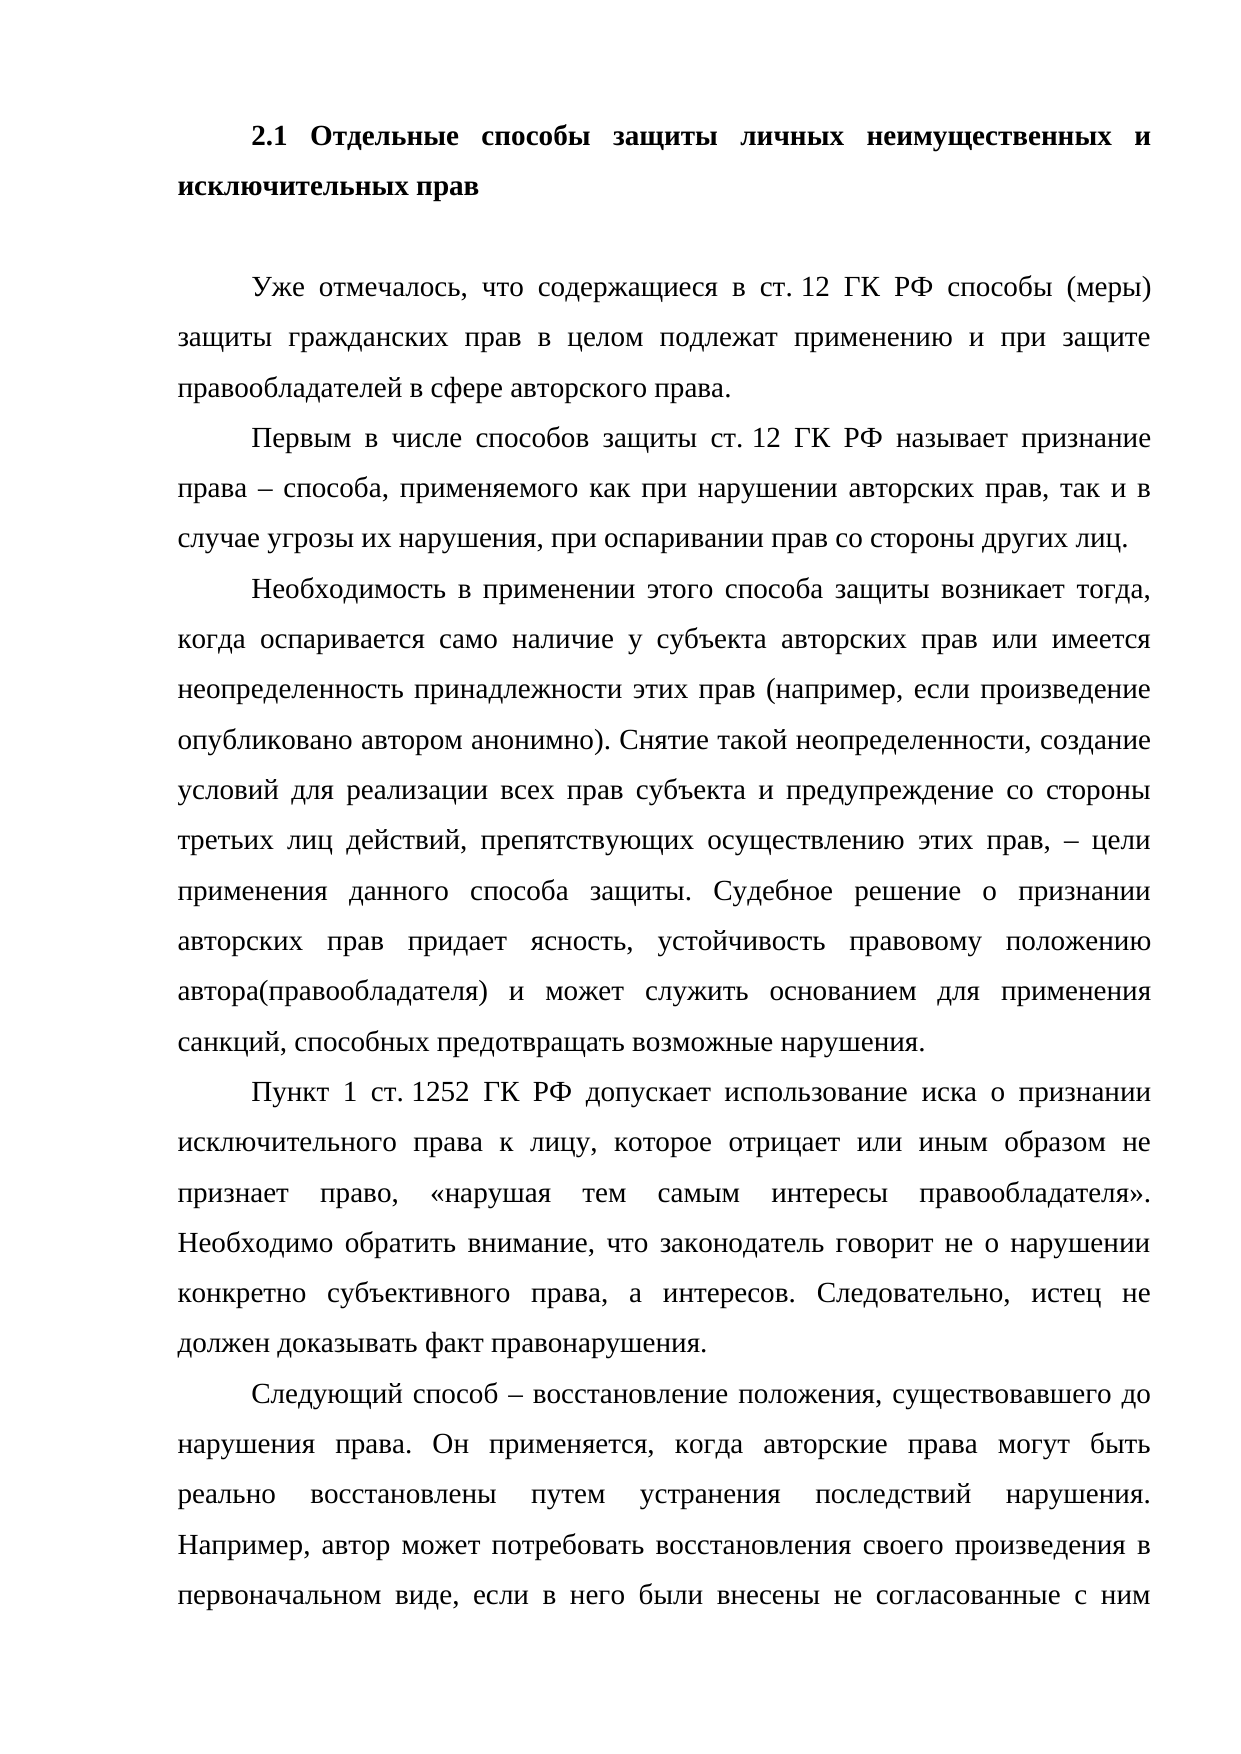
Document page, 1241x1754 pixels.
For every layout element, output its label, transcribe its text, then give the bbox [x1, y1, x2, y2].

text Пункт 1 ст. 1252 ГК РФ допускает использование иска о признании исключительного права к лицу, которое отрицает или иным образом не признает право, «нарушая тем самым интересы правообладателя». Необходимо обратить внимание, что законодатель говорит не о нарушении конкретно субъективного права, а интересов. Следовательно, истец не должен доказывать факт правонарушения. [177, 1074, 1152, 1359]
text Необходимость в применении этого способа защиты возникает тогда, когда оспаривается само наличие у субъекта авторских прав или имеется неопределенность принадлежности этих прав (например, если произведение опубликовано автором анонимно). Снятие такой неопределенности, создание условий для реализации всех прав субъекта и предупреждение со стороны третьих лиц действий, препятствующих осуществлению этих прав, – цели применения данного способа защиты. Судебное решение о признании авторских прав придает ясность, устойчивость правовому положению автора(правообладателя) и может служить основанием для применения санкций, способных предотвращать возможные нарушения. [177, 571, 1152, 1057]
text 2.1 Отдельные способы защиты личных неимущественных и исключительных прав [177, 118, 1152, 202]
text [177, 1376, 1152, 1611]
text Первым в числе способов защиты ст. 12 ГК РФ называет признание права – способа, применяемого как при нарушении авторских прав, так и в случае угрозы их нарушения, при оспаривании прав со стороны других лиц. [177, 420, 1152, 554]
text Уже отмечалось, что содержащиеся в ст. 12 ГК РФ способы (меры) защиты гражданских прав в целом подлежат применению и при защите правообладателей в сфере авторского права. [177, 269, 1152, 403]
